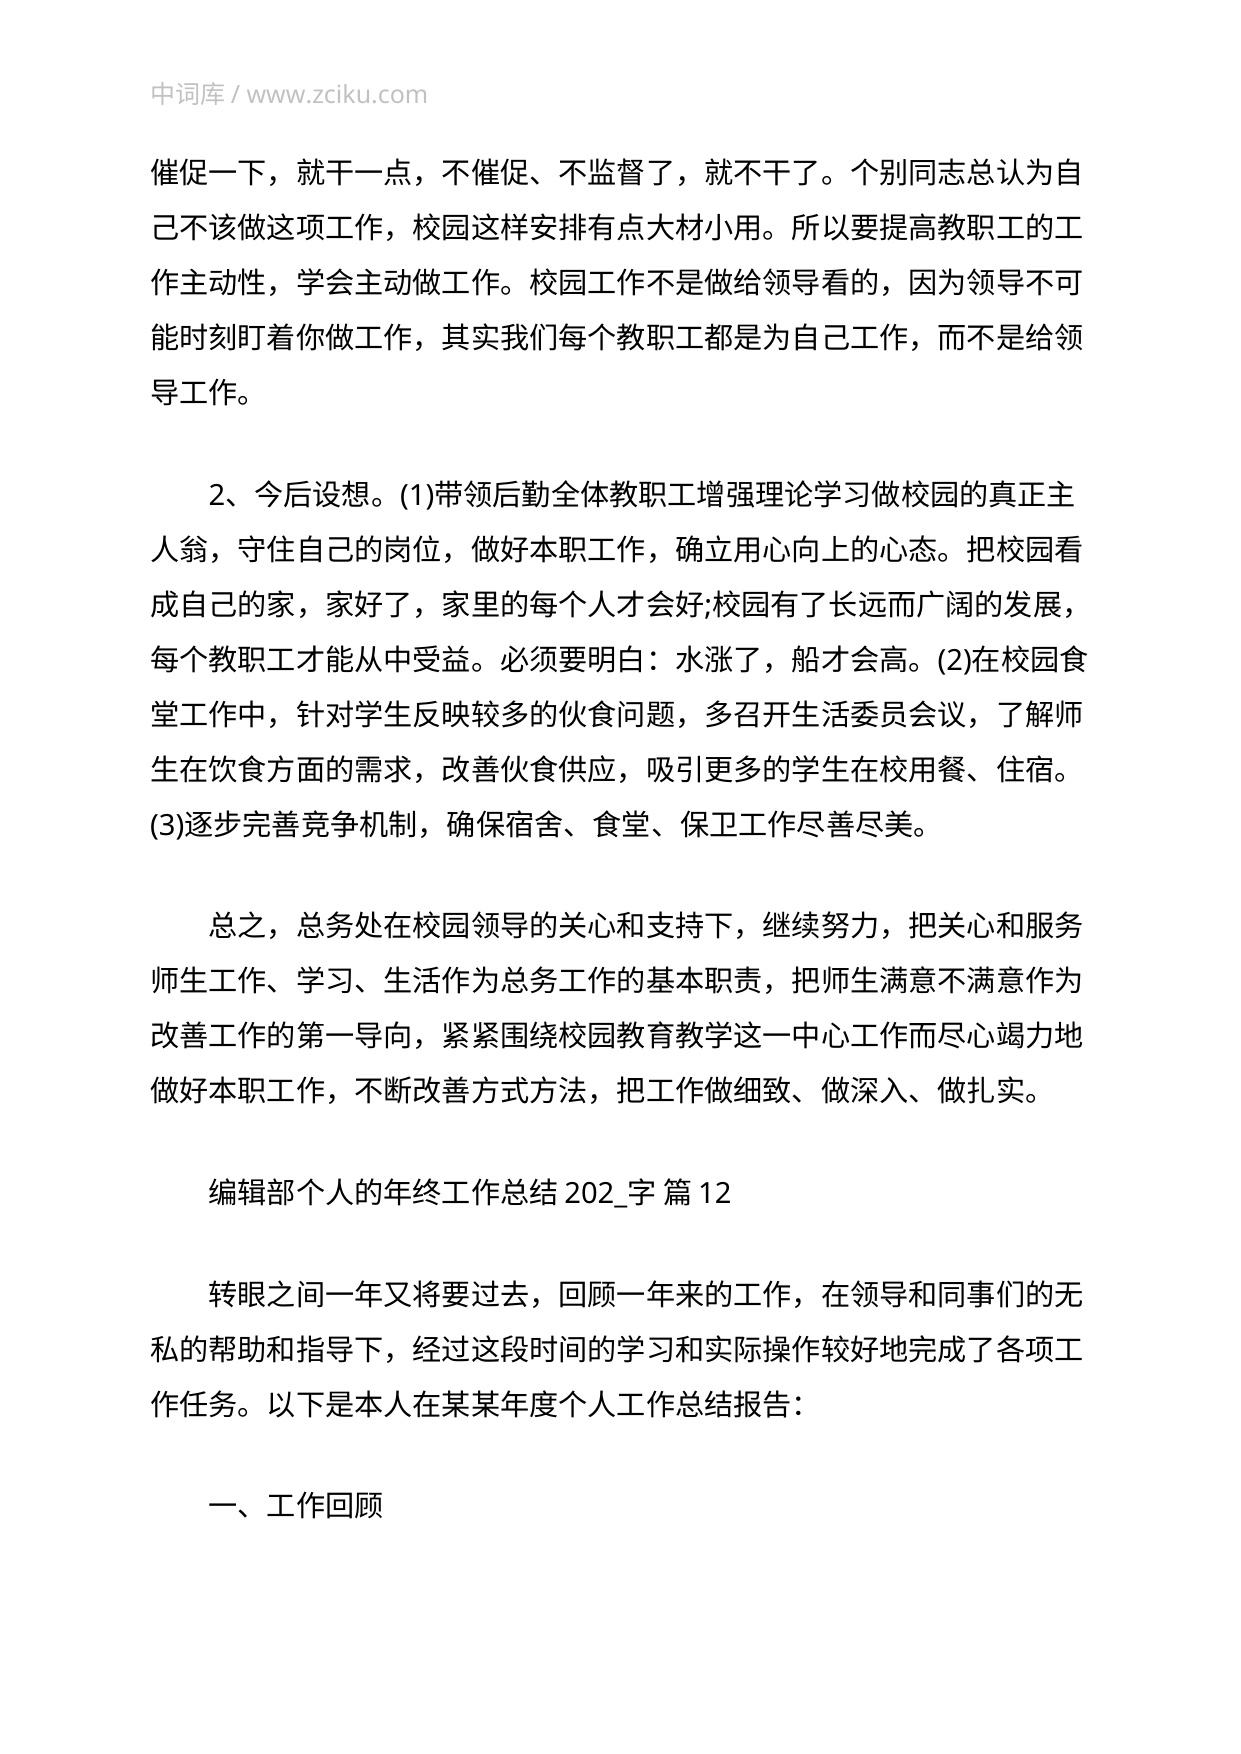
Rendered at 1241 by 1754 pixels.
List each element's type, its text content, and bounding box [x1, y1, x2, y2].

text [150, 150, 1090, 412]
text 编辑部个人的年终工作总结202_字 篇12 [150, 1169, 1090, 1212]
text 2、今后设想。(1)带领后勤全体教职工增强理论学习做校园的真正主人翁，守住自己的岗位，做好本职工作，确立用心向上的心态。把校园看成自己的家，家好了，家里的每个人才会好;校园有了长远而广阔的发展，每个教职工才能从中受益。必须要明白：水涨了，船才会高。(2)在校园食堂工作中，针对学生反映较多的伙食问题，多召开生活委员会议，了解师生在饮食方面的需求，改善伙食供应，吸引更多的学生在校用餐、住宿。(3)逐步完善竞争机制，确保宿舍、食堂、保卫工作尽善尽美。 [150, 471, 1090, 843]
text 转眼之间一年又将要过去，回顾一年来的工作，在领导和同事们的无私的帮助和指导下，经过这段时间的学习和实际操作较好地完成了各项工作任务。以下是本人在某某年度个人工作总结报告： [150, 1271, 1090, 1423]
text 总之，总务处在校园领导的关心和支持下，继续努力，把关心和服务师生工作、学习、生活作为总务工作的基本职责，把师生满意不满意作为改善工作的第一导向，紧紧围绕校园教育教学这一中心工作而尽心竭力地做好本职工作，不断改善方式方法，把工作做细致、做深入、做扎实。 [150, 903, 1090, 1110]
text 一、工作回顾 [150, 1483, 1090, 1525]
